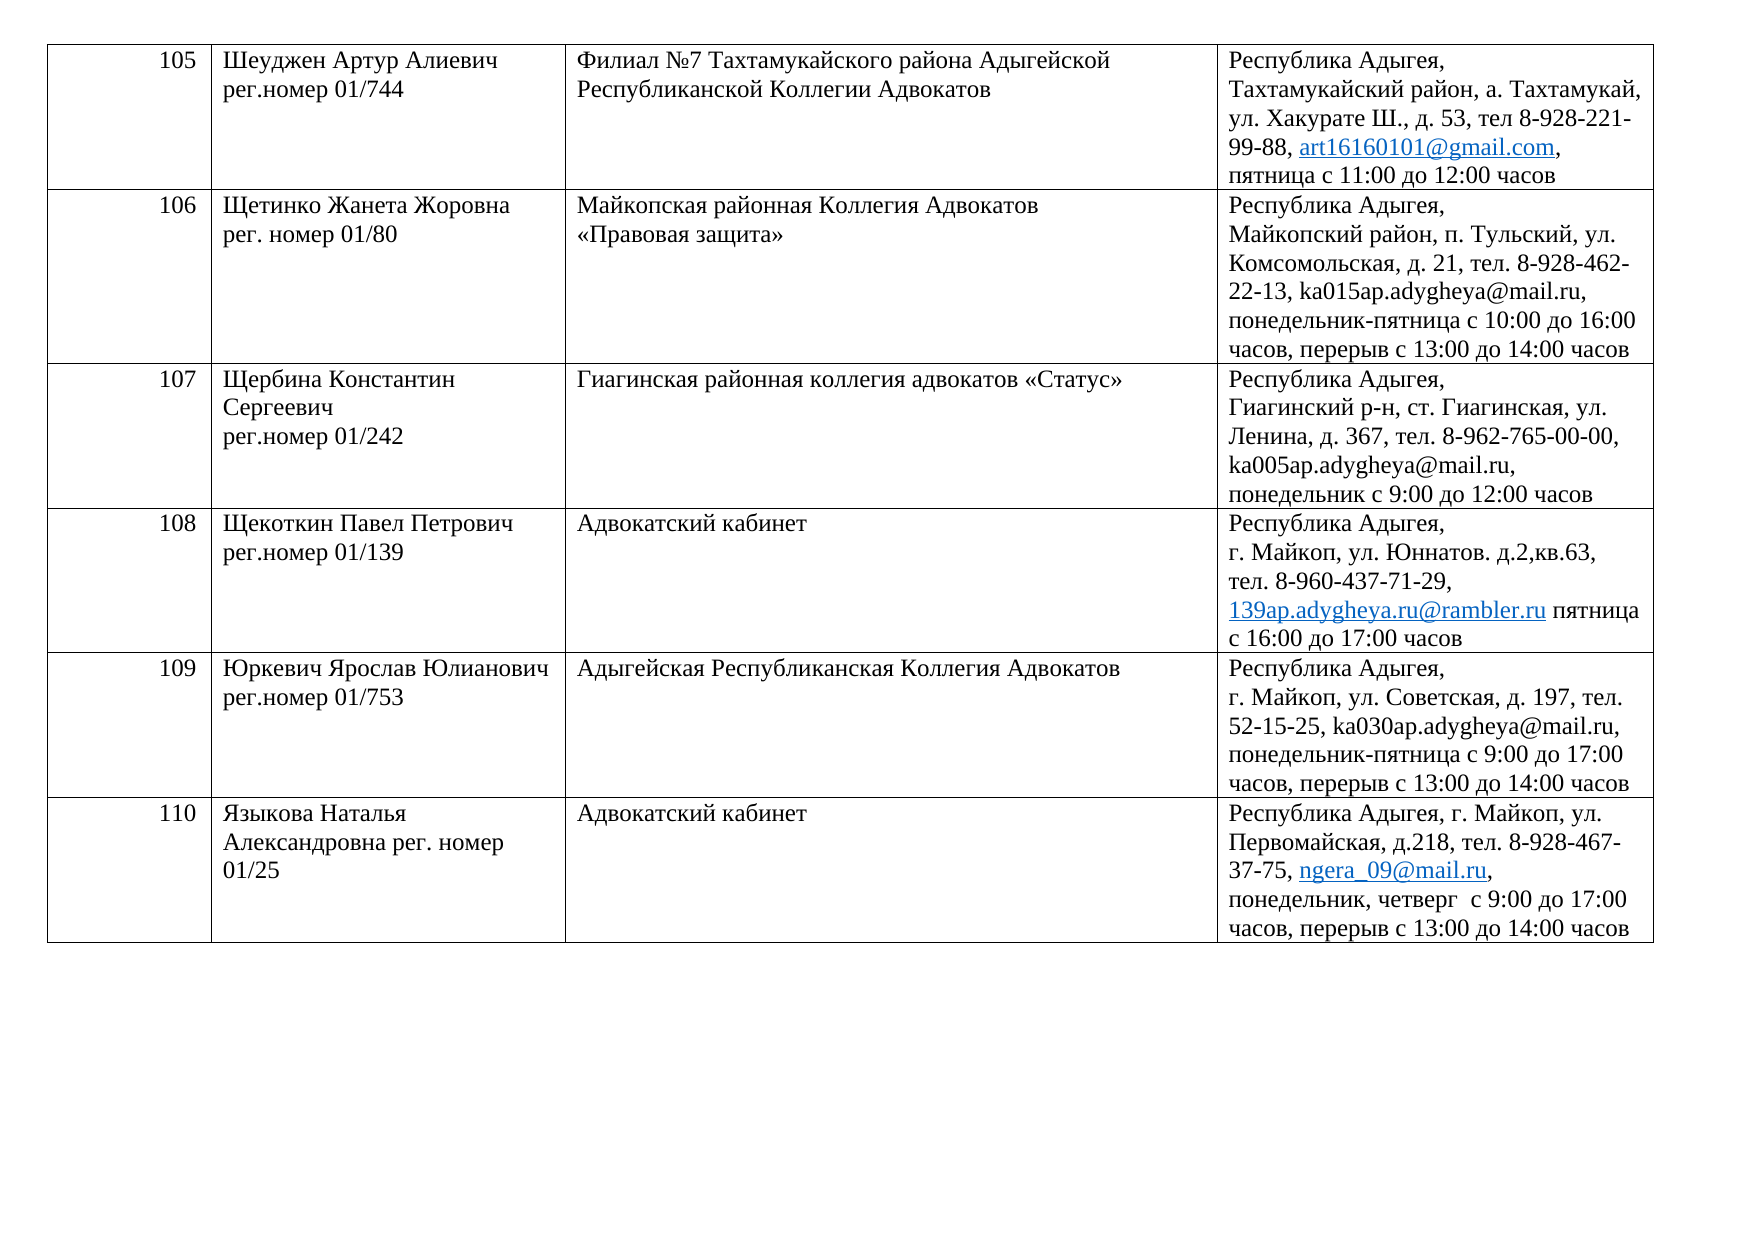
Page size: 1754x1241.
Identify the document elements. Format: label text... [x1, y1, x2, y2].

table_cell Шеуджен Артур Алиевич рег.номер 01/744 [212, 45, 565, 189]
table_cell Адвокатский кабинет [566, 798, 1217, 942]
table_cell Майкопская районная Коллегия Адвокатов «Правовая защита» [566, 190, 1217, 363]
table_cell Щетинко Жанета Жоровна рег. номер 01/80 [212, 190, 565, 363]
table_cell Филиал №7 Тахтамукайского района Адыгейской Республиканской Коллегии Адвокатов [566, 45, 1217, 189]
table_cell Юркевич Ярослав Юлианович рег.номер 01/753 [212, 653, 565, 797]
table_cell Языкова Наталья Александровна рег. номер 01/25 [212, 798, 565, 942]
table_cell Гиагинская районная коллегия адвокатов «Статус» [566, 364, 1217, 507]
table_cell 106 [48, 190, 211, 363]
table_cell 109 [48, 653, 211, 797]
table_cell Адыгейская Республиканская Коллегия Адвокатов [566, 653, 1217, 797]
table_cell 110 [48, 798, 211, 942]
table_cell Щербина Константин Сергеевич рег.номер 01/242 [212, 364, 565, 507]
table_cell Республика Адыгея, Тахтамукайский район, а. Тахтамукай, ул. Хакурате Ш., д. 53, тел 8-928-221-99-88, art16160101@gmail.com, пятница с 11:00 до 12:00 часов [1218, 45, 1653, 189]
table_cell Адвокатский кабинет [566, 509, 1217, 652]
table_cell Республика Адыгея, г. Майкоп, ул. Юннатов. д.2,кв.63, тел. 8-960-437-71-29, 139ap.adygheya.ru@rambler.ru пятница с 16:00 до 17:00 часов [1218, 509, 1653, 652]
table_cell Республика Адыгея, г. Майкоп, ул. Советская, д. 197, тел. 52-15-25, ka030ap.adygheya@mail.ru, понедельник-пятница с 9:00 до 17:00 часов, перерыв с 13:00 до 14:00 часов [1218, 653, 1653, 797]
table_cell 105 [48, 45, 211, 189]
table_cell Щекоткин Павел Петрович рег.номер 01/139 [212, 509, 565, 652]
table_cell 108 [48, 509, 211, 652]
table_cell Республика Адыгея, Гиагинский р-н, ст. Гиагинская, ул. Ленина, д. 367, тел. 8-962-765-00-00, ka005ap.adygheya@mail.ru, понедельник с 9:00 до 12:00 часов [1218, 364, 1653, 507]
table_cell 107 [48, 364, 211, 507]
table_cell Республика Адыгея, г. Майкоп, ул. Первомайская, д.218, тел. 8-928-467-37-75, ngera_09@mail.ru, понедельник, четверг с 9:00 до 17:00 часов, перерыв с 13:00 до 14:00 часов [1218, 798, 1653, 942]
table_cell Республика Адыгея, Майкопский район, п. Тульский, ул. Комсомольская, д. 21, тел. 8-928-462-22-13, ka015ap.adygheya@mail.ru, понедельник-пятница с 10:00 до 16:00 часов, перерыв с 13:00 до 14:00 часов [1218, 190, 1653, 363]
